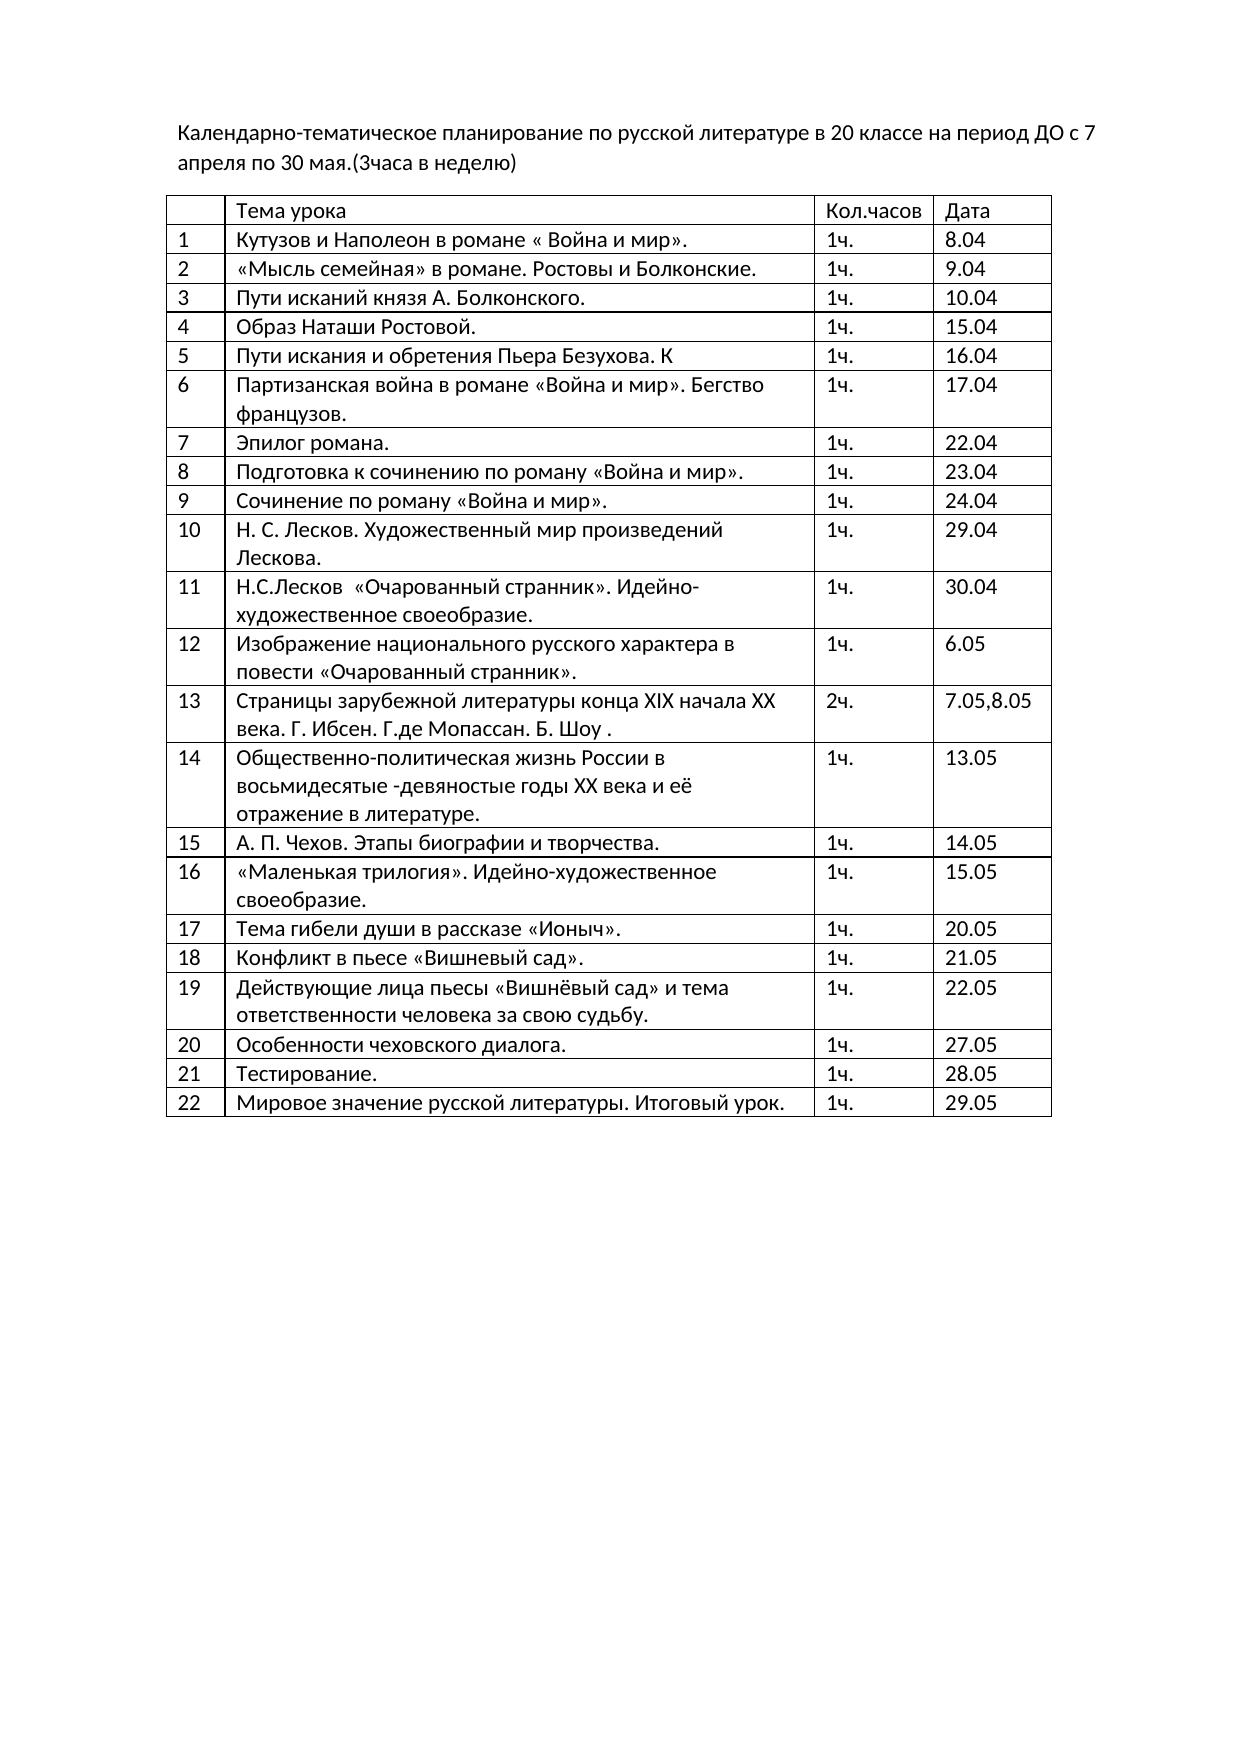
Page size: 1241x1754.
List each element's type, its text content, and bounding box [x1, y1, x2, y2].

table_cell 1ч. [815, 828, 933, 856]
table_cell 1ч. [815, 629, 933, 685]
table_cell 1ч. [815, 1088, 933, 1116]
table_cell Изображение национального русского характера в повести «Очарованный странник». [226, 629, 814, 685]
table_cell 11 [167, 572, 224, 628]
table_cell 20 [167, 1030, 224, 1058]
table_cell 3 [167, 284, 224, 311]
table_cell Общественно-политическая жизнь России в восьмидесятые -девяностые годы XX века и её отражение в литературе. [226, 743, 814, 827]
table_cell 7.05,8.05 [934, 686, 1051, 742]
table_cell Н.С.Лесков «Очарованный странник». Идейно-художественное своеобразие. [226, 572, 814, 628]
table_cell 24.04 [934, 486, 1051, 514]
table_cell 19 [167, 973, 224, 1029]
table_cell 1ч. [815, 225, 933, 253]
table_cell 20.05 [934, 915, 1051, 942]
table_cell 8 [167, 457, 224, 485]
table_cell 10.04 [934, 284, 1051, 311]
table_header [167, 196, 224, 224]
table_cell 28.05 [934, 1059, 1051, 1087]
table_cell 2 [167, 254, 224, 282]
table_header Дата [934, 196, 1051, 224]
table_cell Действующие лица пьесы «Вишнёвый сад» и тема ответственности человека за свою судьбу. [226, 973, 814, 1029]
table_cell 29.05 [934, 1088, 1051, 1116]
table_cell 16.04 [934, 342, 1051, 369]
table_cell 22.05 [934, 973, 1051, 1029]
table_cell 1ч. [815, 515, 933, 571]
table_cell 17.04 [934, 371, 1051, 427]
table_cell 17 [167, 915, 224, 942]
table_cell Партизанская война в романе «Война и мир». Бегство французов. [226, 371, 814, 427]
table_cell Особенности чеховского диалога. [226, 1030, 814, 1058]
table_cell 8.04 [934, 225, 1051, 253]
table_cell 1ч. [815, 944, 933, 972]
table_cell 1ч. [815, 1030, 933, 1058]
table_cell 1ч. [815, 572, 933, 628]
table_cell 27.05 [934, 1030, 1051, 1058]
table_cell 1ч. [815, 858, 933, 913]
table_cell 4 [167, 313, 224, 341]
table_cell 15.04 [934, 313, 1051, 341]
table_cell 21.05 [934, 944, 1051, 972]
table_cell Тестирование. [226, 1059, 814, 1087]
table_cell 1ч. [815, 973, 933, 1029]
table_cell 6 [167, 371, 224, 427]
table_cell 9.04 [934, 254, 1051, 282]
table_cell Подготовка к сочинению по роману «Война и мир». [226, 457, 814, 485]
table_cell Страницы зарубежной литературы конца XIX начала XX века. Г. Ибсен. Г.де Мопассан. Б. Шоу . [226, 686, 814, 742]
table_cell Пути исканий князя А. Болконского. [226, 284, 814, 311]
text Календарно-тематическое планирование по русской литературе в 20 классе на период ДО с 7 апреля по 30 мая.(3часа в неделю) [177, 118, 1152, 176]
table_header Кол.часов [815, 196, 933, 224]
table_cell 1ч. [815, 743, 933, 827]
table_cell 6.05 [934, 629, 1051, 685]
table_cell 12 [167, 629, 224, 685]
table_cell 1ч. [815, 1059, 933, 1087]
table_cell 13.05 [934, 743, 1051, 827]
table_cell 1ч. [815, 284, 933, 311]
table_cell А. П. Чехов. Этапы биографии и творчества. [226, 828, 814, 856]
table_cell 23.04 [934, 457, 1051, 485]
table_cell 16 [167, 858, 224, 913]
table_cell 22.04 [934, 428, 1051, 456]
table_cell Тема гибели души в рассказе «Ионыч». [226, 915, 814, 942]
table_cell 1ч. [815, 486, 933, 514]
table_cell 14 [167, 743, 224, 827]
table_cell 1ч. [815, 457, 933, 485]
table_cell 7 [167, 428, 224, 456]
table_cell 1ч. [815, 371, 933, 427]
table_cell 21 [167, 1059, 224, 1087]
table_cell 15.05 [934, 858, 1051, 913]
table_cell Пути искания и обретения Пьера Безухова. К [226, 342, 814, 369]
table_cell 18 [167, 944, 224, 972]
table_cell 2ч. [815, 686, 933, 742]
table_cell Конфликт в пьесе «Вишневый сад». [226, 944, 814, 972]
table_cell 9 [167, 486, 224, 514]
table_cell 10 [167, 515, 224, 571]
table_cell 1ч. [815, 428, 933, 456]
table_cell Н. С. Лесков. Художественный мир произведений Лескова. [226, 515, 814, 571]
table_cell 1 [167, 225, 224, 253]
table_cell 1ч. [815, 313, 933, 341]
table_cell 14.05 [934, 828, 1051, 856]
table_cell «Маленькая трилогия». Идейно-художественное своеобразие. [226, 858, 814, 913]
table_cell «Мысль семейная» в романе. Ростовы и Болконские. [226, 254, 814, 282]
table_cell 29.04 [934, 515, 1051, 571]
table_cell Эпилог романа. [226, 428, 814, 456]
table_cell 22 [167, 1088, 224, 1116]
table_cell 30.04 [934, 572, 1051, 628]
table_cell 5 [167, 342, 224, 369]
table_cell 1ч. [815, 254, 933, 282]
table_cell 15 [167, 828, 224, 856]
table_cell Мировое значение русской литературы. Итоговый урок. [226, 1088, 814, 1116]
table_cell Образ Наташи Ростовой. [226, 313, 814, 341]
table_cell 1ч. [815, 915, 933, 942]
table_header Тема урока [226, 196, 814, 224]
table_cell 1ч. [815, 342, 933, 369]
table_cell Сочинение по роману «Война и мир». [226, 486, 814, 514]
table_cell Кутузов и Наполеон в романе « Война и мир». [226, 225, 814, 253]
table_cell 13 [167, 686, 224, 742]
